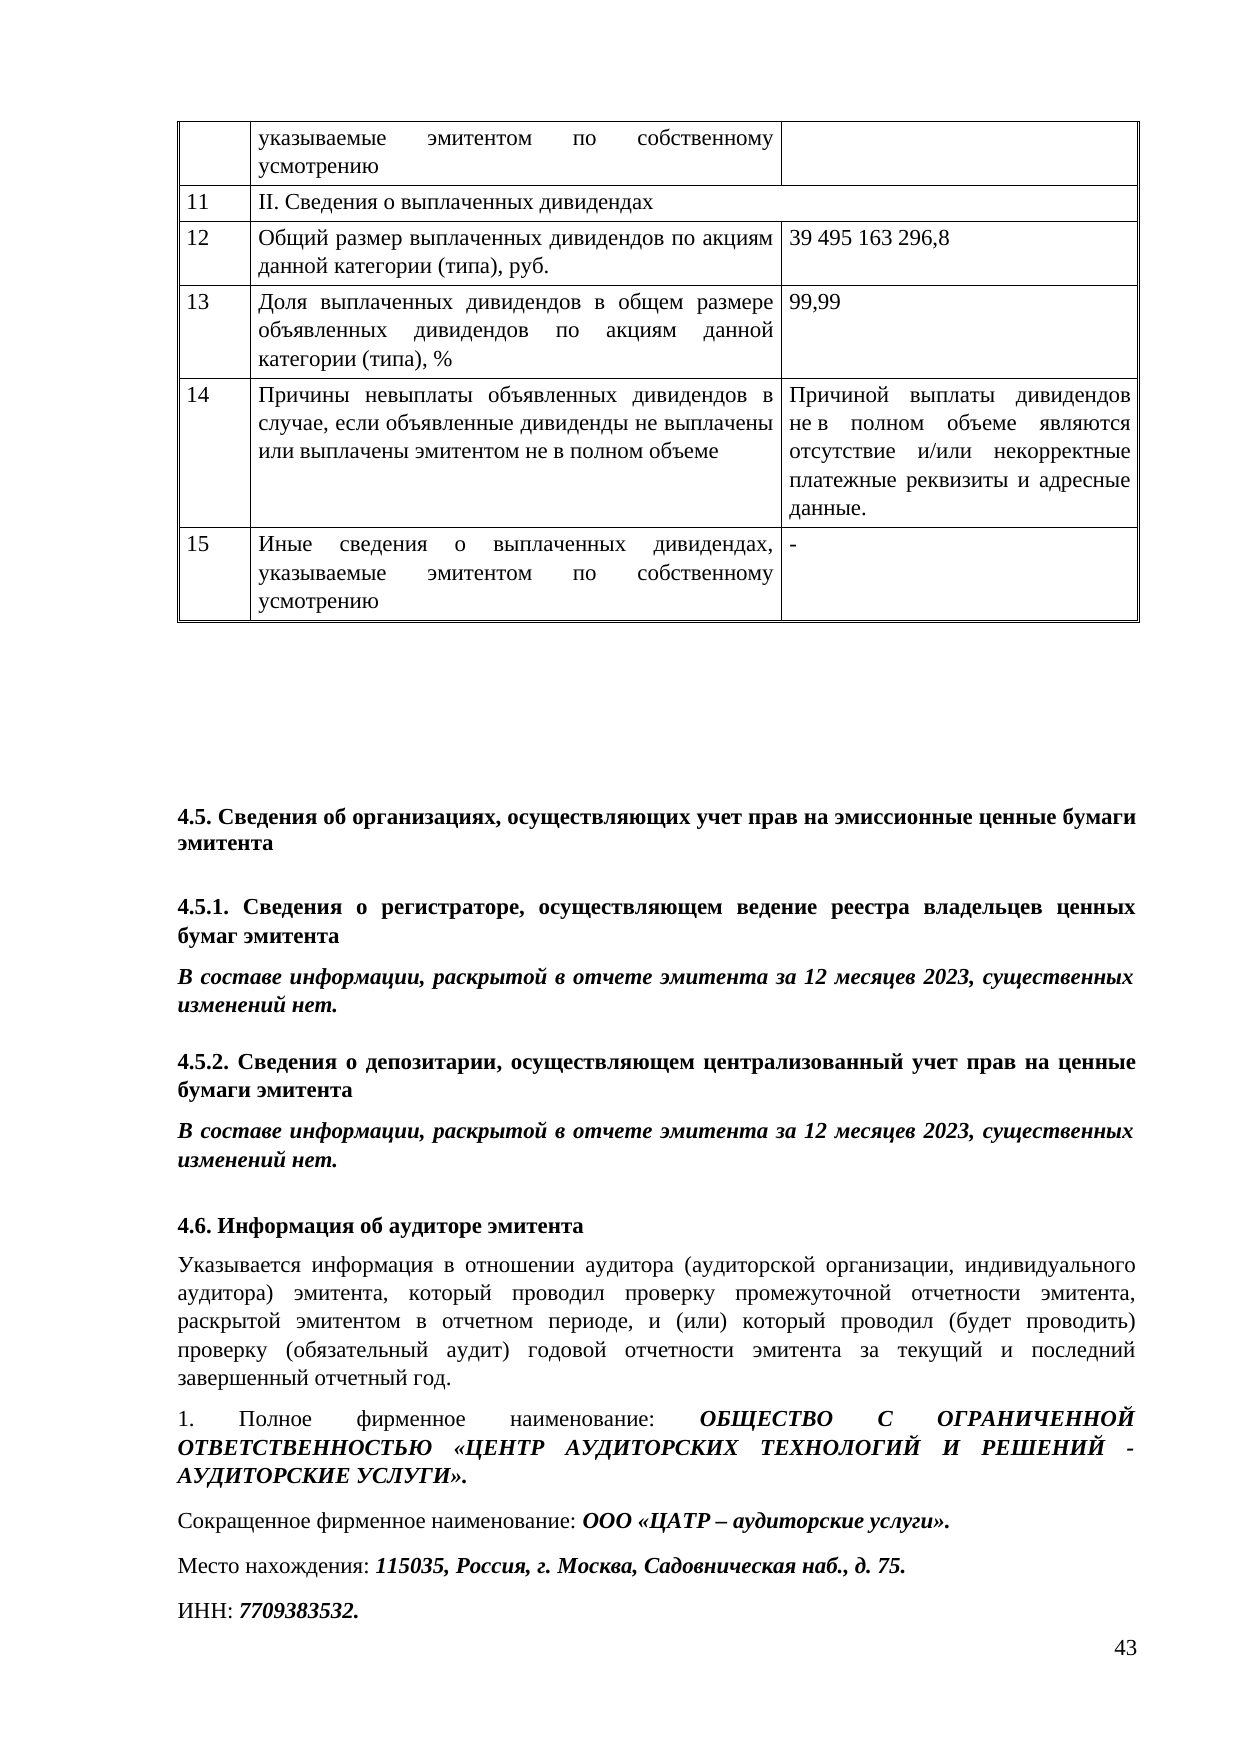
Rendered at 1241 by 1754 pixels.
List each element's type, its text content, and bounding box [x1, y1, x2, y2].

table_cell 10 [180, 122, 250, 185]
text 4.6. Информация об аудиторе эмитента [177, 1212, 1137, 1238]
text Указывается информация в отношении аудитора (аудиторской организации, индивидуального аудитора) эмитента, который проводил проверку промежуточной отчетности эмитента, раскрытой эмитентом в отчетном периоде, и (или) который проводил (будет проводить) проверку (обязательный аудит) годовой отчетности эмитента за текущий и последний завершенный отчетный год. [177, 1251, 1137, 1391]
text 4.5. Сведения об организациях, осуществляющих учет прав на эмиссионные ценные бумаги эмитента [177, 803, 1137, 856]
text 1. Полное фирменное наименование: ОБЩЕСТВО С ОГРАНИЧЕННОЙ ОТВЕТСТВЕННОСТЬЮ «ЦЕНТР АУДИТОРСКИХ ТЕХНОЛОГИЙ И РЕШЕНИЙ - АУДИТОРСКИЕ УСЛУГИ». [177, 1405, 1137, 1488]
subtitle 4.5.2. Сведения о депозитарии, осуществляющем централизованный учет прав на ценные бумаги эмитента [177, 1048, 1137, 1103]
table_cell - [782, 528, 1137, 619]
subtitle 4.5.1. Сведения о регистраторе, осуществляющем ведение реестра владельцев ценных бумаг эмитента [177, 893, 1137, 948]
table_cell Общий размер выплаченных дивидендов по акциям данной категории (типа), руб. [251, 222, 781, 285]
table_cell 99,99 [782, 286, 1137, 377]
table_cell 12 [180, 222, 250, 285]
text Место нахождения: 115035, Россия, г. Москва, Садовническая наб., д. 75. [177, 1552, 1137, 1579]
table_cell 13 [180, 286, 250, 377]
table_cell Причины невыплаты объявленных дивидендов в случае, если объявленные дивиденды не выплачены или выплачены эмитентом не в полном объеме [251, 379, 781, 527]
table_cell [251, 122, 781, 185]
table_cell 15 [180, 528, 250, 619]
text В составе информации, раскрытой в отчете эмитента за 12 месяцев 2023, существенных изменений нет. [177, 963, 1137, 1017]
table_cell Иные сведения о выплаченных дивидендах, указываемые эмитентом по собственному усмотрению [251, 528, 781, 619]
table_cell 39 495 163 296,8 [782, 222, 1137, 285]
table_cell - [782, 122, 1137, 185]
table_cell 14 [180, 379, 250, 527]
table_cell II. Сведения о выплаченных дивидендах [251, 186, 1137, 221]
text В составе информации, раскрытой в отчете эмитента за 12 месяцев 2023, существенных изменений нет. [177, 1117, 1137, 1172]
text Сокращенное фирменное наименование: ООО «ЦАТР – аудиторские услуги». [177, 1507, 1137, 1534]
text ИНН: 7709383532. [177, 1597, 1137, 1624]
table_cell 11 [180, 186, 250, 221]
table_cell Доля выплаченных дивидендов в общем размере объявленных дивидендов по акциям данной категории (типа), % [251, 286, 781, 377]
table_cell Причиной выплаты дивидендов не в полном объеме являются отсутствие и/или некорректные платежные реквизиты и адресные данные. [782, 379, 1137, 527]
